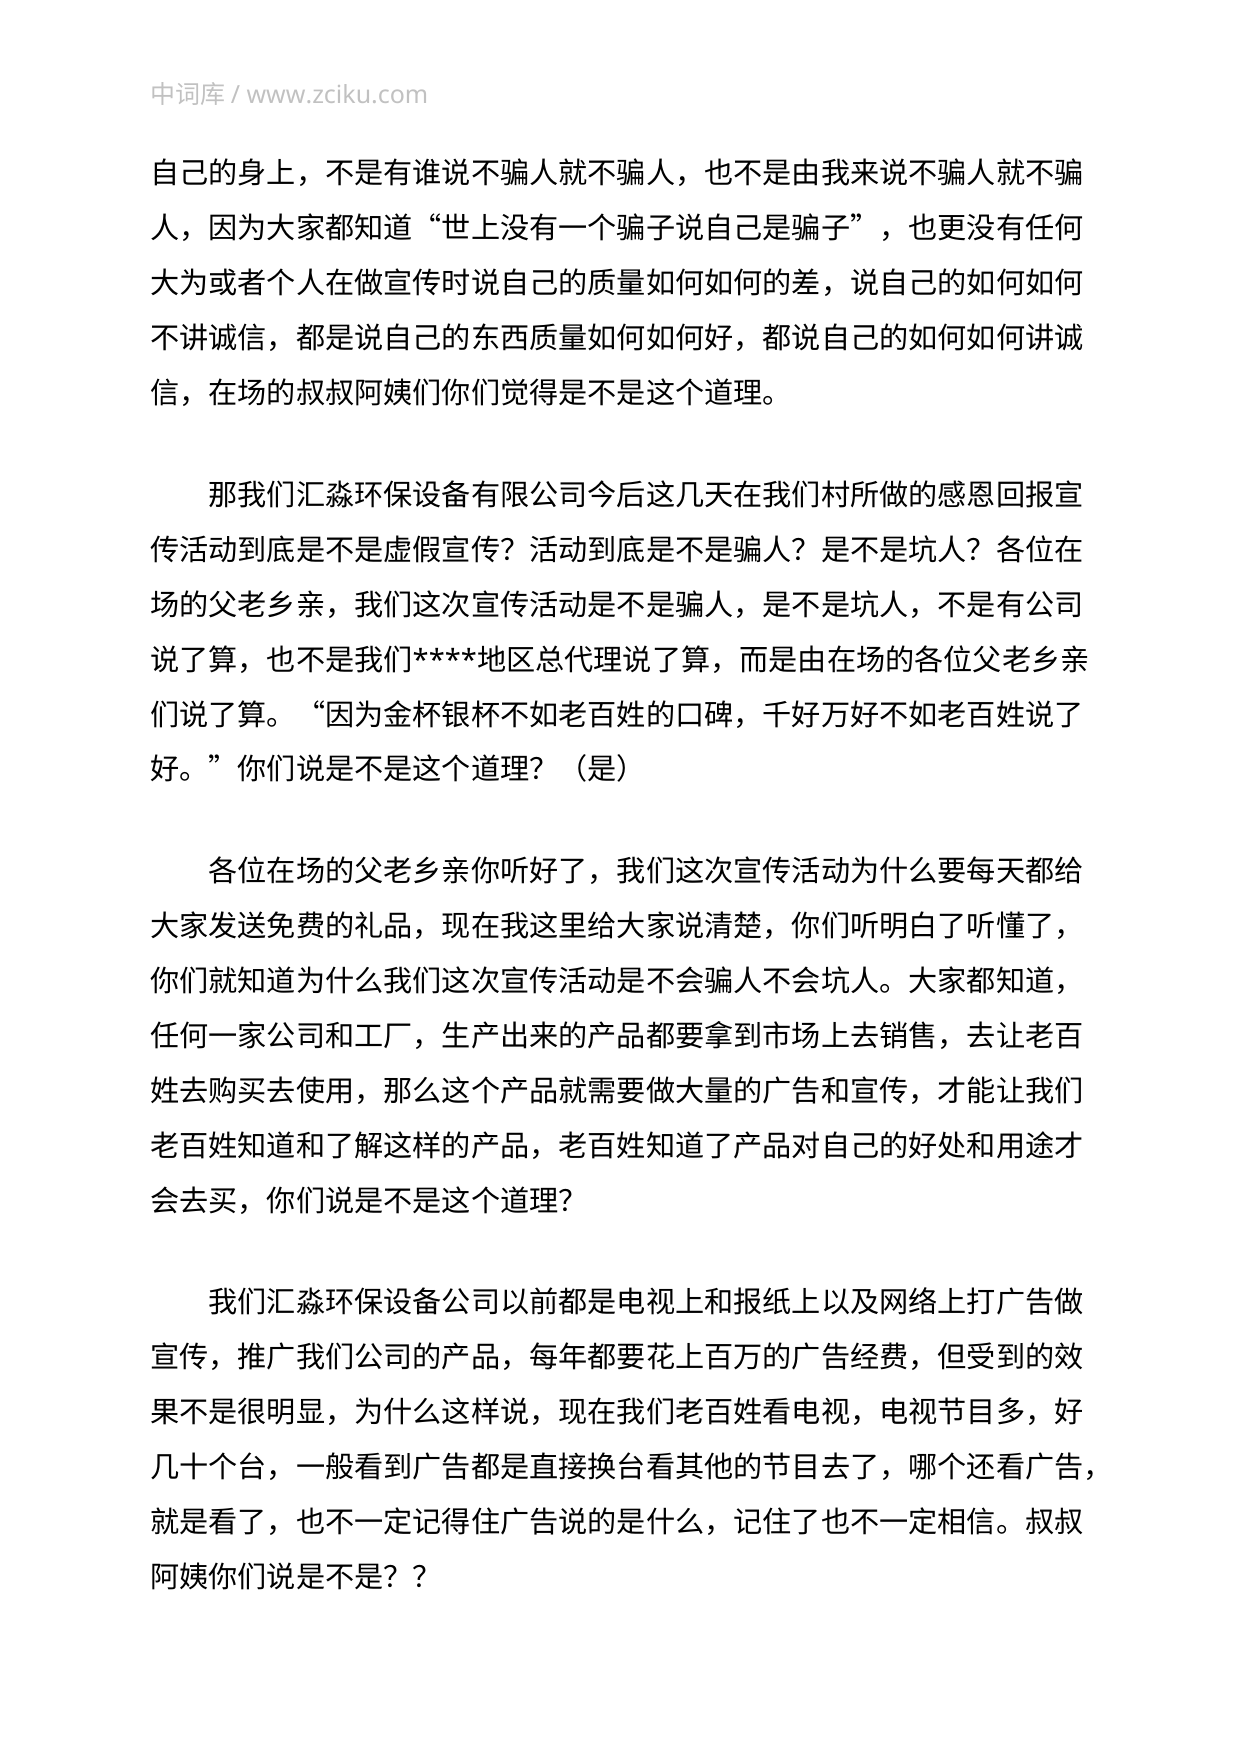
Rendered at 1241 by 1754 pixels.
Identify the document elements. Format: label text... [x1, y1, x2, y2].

text 那我们汇淼环保设备有限公司今后这几天在我们村所做的感恩回报宣传活动到底是不是虚假宣传？活动到底是不是骗人？是不是坑人？各位在场的父老乡亲，我们这次宣传活动是不是骗人，是不是坑人，不是有公司说了算，也不是我们****地区总代理说了算，而是由在场的各位父老乡亲们说了算。“因为金杯银杯不如老百姓的口碑，千好万好不如老百姓说了好。”你们说是不是这个道理？（是） [150, 471, 1090, 788]
text 我们汇淼环保设备公司以前都是电视上和报纸上以及网络上打广告做宣传，推广我们公司的产品，每年都要花上百万的广告经费，但受到的效果不是很明显，为什么这样说，现在我们老百姓看电视，电视节目多，好几十个台，一般看到广告都是直接换台看其他的节目去了，哪个还看广告，就是看了，也不一定记得住广告说的是什么，记住了也不一定相信。叔叔阿姨你们说是不是？？ [150, 1279, 1090, 1596]
text 各位在场的父老乡亲你听好了，我们这次宣传活动为什么要每天都给大家发送免费的礼品，现在我这里给大家说清楚，你们听明白了听懂了，你们就知道为什么我们这次宣传活动是不会骗人不会坑人。大家都知道，任何一家公司和工厂，生产出来的产品都要拿到市场上去销售，去让老百姓去购买去使用，那么这个产品就需要做大量的广告和宣传，才能让我们老百姓知道和了解这样的产品，老百姓知道了产品对自己的好处和用途才会去买，你们说是不是这个道理？ [150, 848, 1090, 1219]
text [150, 150, 1090, 412]
